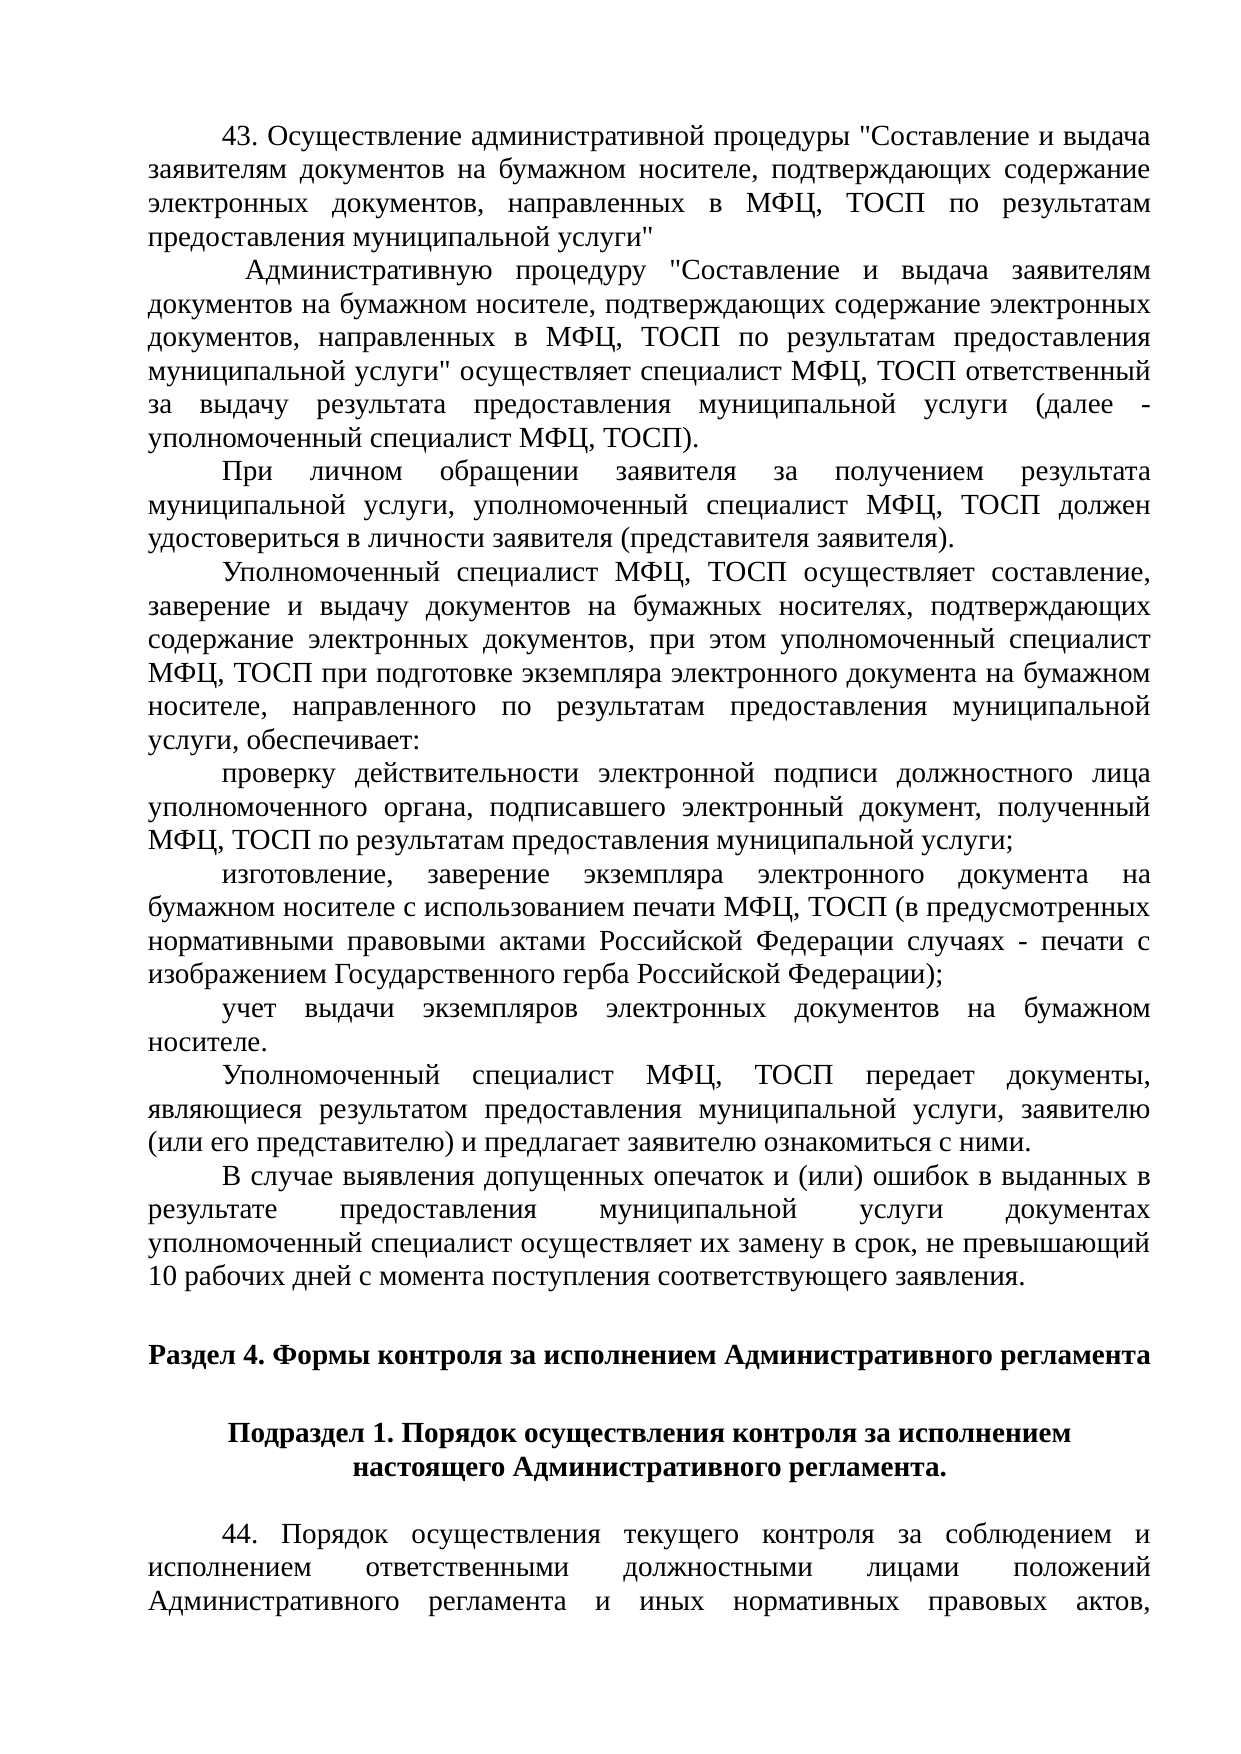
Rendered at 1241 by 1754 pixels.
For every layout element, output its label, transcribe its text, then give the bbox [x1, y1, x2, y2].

text В случае выявления допущенных опечаток и (или) ошибок в выданных в результате предоставления муниципальной услуги документах уполномоченный специалист осуществляет их замену в срок, не превышающий 10 рабочих дней с момента поступления соответствующего заявления. [148, 1158, 1152, 1292]
text изготовление, заверение экземпляра электронного документа на бумажном носителе с использованием печати МФЦ, ТОСП (в предусмотренных нормативными правовыми актами Российской Федерации случаях - печати с изображением Государственного герба Российской Федерации); [148, 856, 1152, 990]
text При личном обращении заявителя за получением результата муниципальной услуги, уполномоченный специалист МФЦ, ТОСП должен удостовериться в личности заявителя (представителя заявителя). [148, 453, 1152, 554]
text Раздел 4. Формы контроля за исполнением Административного регламента [148, 1337, 1152, 1370]
text Административную процедуру "Составление и выдача заявителям документов на бумажном носителе, подтверждающих содержание электронных документов, направленных в МФЦ, ТОСП по результатам предоставления муниципальной услуги" осуществляет специалист МФЦ, ТОСП ответственный за выдачу результата предоставления муниципальной услуги (далее - уполномоченный специалист МФЦ, ТОСП). [148, 252, 1152, 453]
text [148, 1516, 1152, 1616]
text 43. Осуществление административной процедуры "Составление и выдача заявителям документов на бумажном носителе, подтверждающих содержание электронных документов, направленных в МФЦ, ТОСП по результатам предоставления муниципальной услуги" [148, 118, 1152, 252]
text Подраздел 1. Порядок осуществления контроля за исполнением настоящего Административного регламента. [148, 1415, 1152, 1482]
text проверку действительности электронной подписи должностного лица уполномоченного органа, подписавшего электронный документ, полученный МФЦ, ТОСП по результатам предоставления муниципальной услуги; [148, 755, 1152, 856]
text Уполномоченный специалист МФЦ, ТОСП передает документы, являющиеся результатом предоставления муниципальной услуги, заявителю (или его представителю) и предлагает заявителю ознакомиться с ними. [148, 1057, 1152, 1158]
text Уполномоченный специалист МФЦ, ТОСП осуществляет составление, заверение и выдачу документов на бумажных носителях, подтверждающих содержание электронных документов, при этом уполномоченный специалист МФЦ, ТОСП при подготовке экземпляра электронного документа на бумажном носителе, направленного по результатам предоставления муниципальной услуги, обеспечивает: [148, 554, 1152, 755]
text учет выдачи экземпляров электронных документов на бумажном носителе. [148, 990, 1152, 1057]
